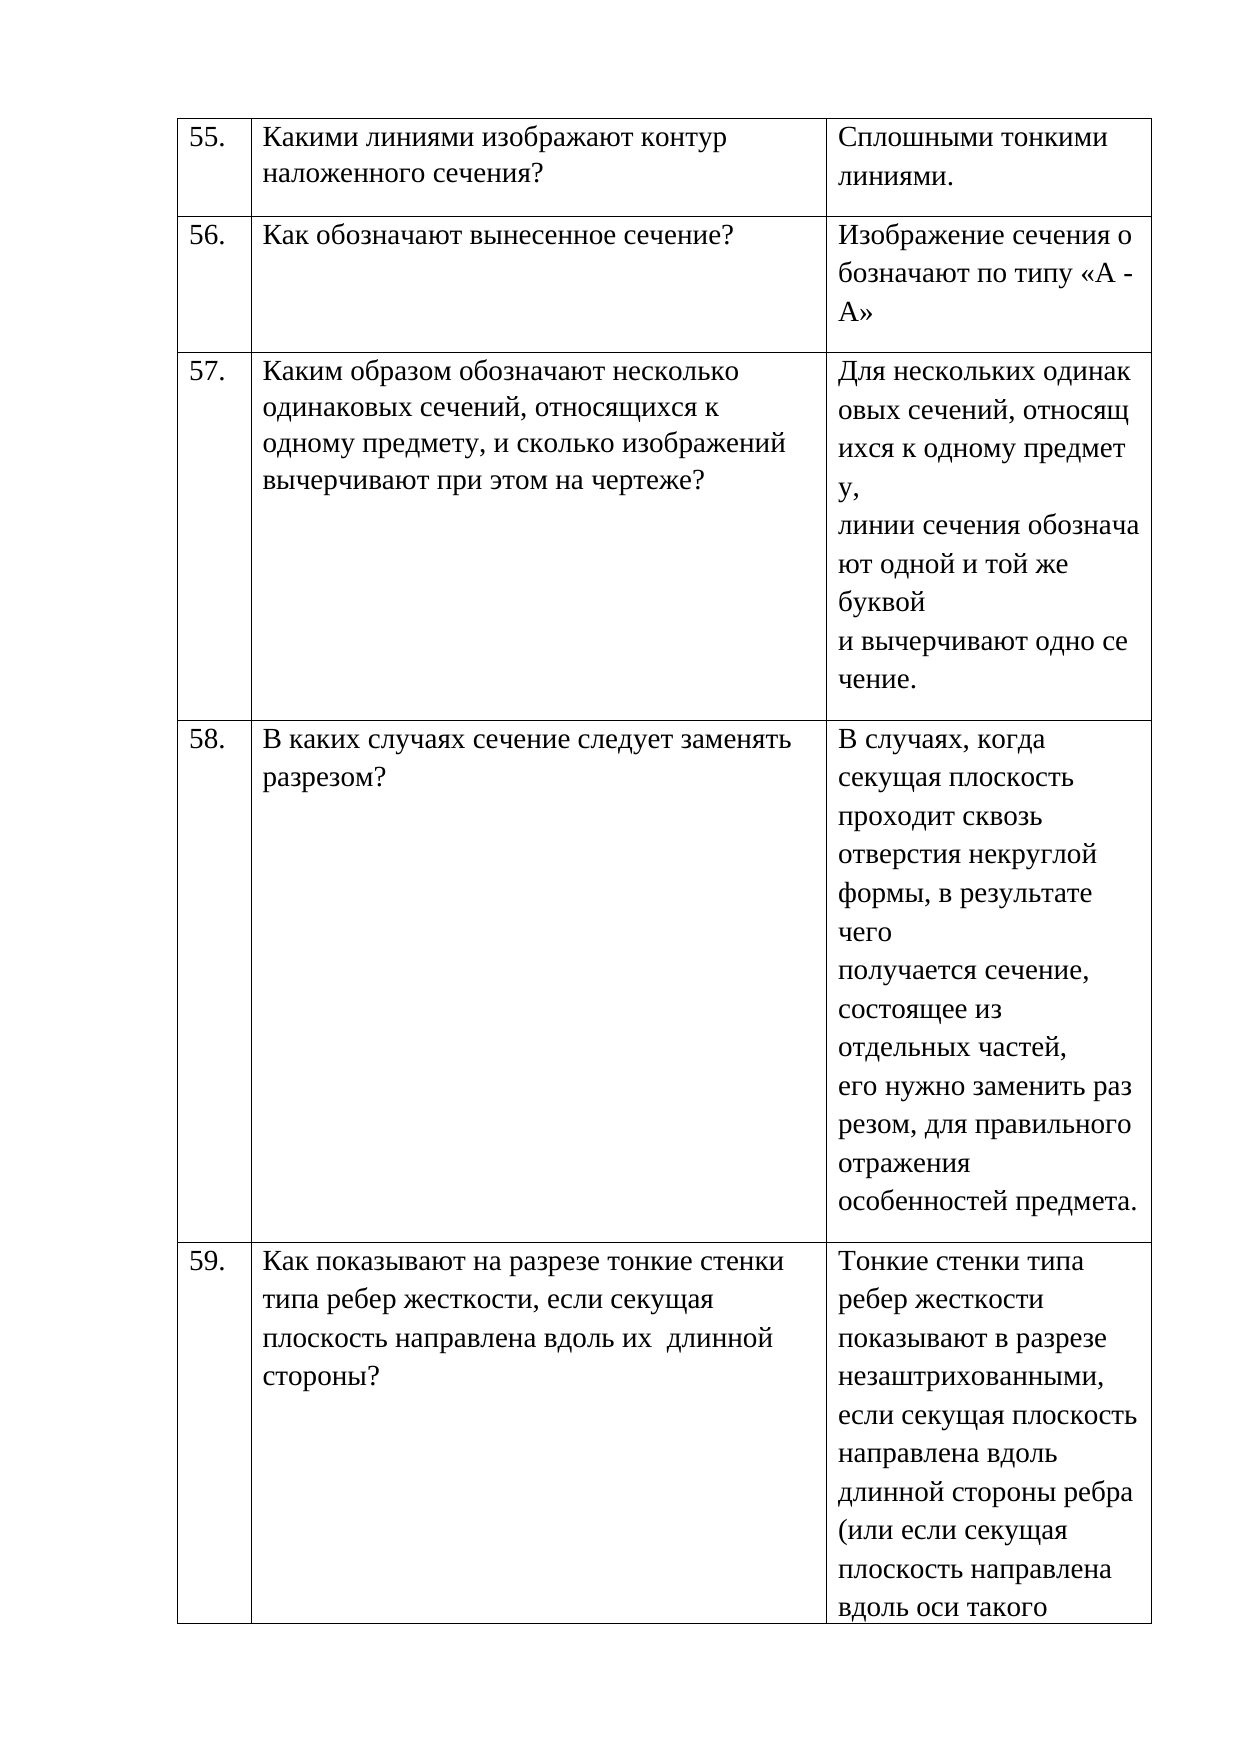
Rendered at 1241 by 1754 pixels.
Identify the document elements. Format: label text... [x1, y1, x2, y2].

table_cell [178, 353, 251, 720]
table_cell Как обозначают вынесенное сечение? [252, 217, 826, 352]
table_cell [178, 119, 251, 216]
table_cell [827, 1243, 1151, 1623]
table_cell В случаях, когда секущая плоскость проходит сквозь отверстия некруглой формы, в результате чего получается сечение, состоящее из отдельных частей, его нужно заменить разрезом, для правильного отражения особенностей предмета. [827, 721, 1151, 1242]
table_cell [178, 1243, 251, 1623]
table_cell [178, 721, 251, 1242]
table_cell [252, 1243, 826, 1623]
table_cell Сплошными тонкими линиями. [827, 119, 1151, 216]
table_cell В каких случаях сечение следует заменять разрезом? [252, 721, 826, 1242]
table_cell [178, 217, 251, 352]
table_cell Каким образом обозначают несколько одинаковых сечений, относящихся к одному предмету, и сколько изображений вычерчивают при этом на чертеже? [252, 353, 826, 720]
table_cell Какими линиями изображают контур наложенного сечения? [252, 119, 826, 216]
table_cell Изображение сечения обозначают по типу «А - А» [827, 217, 1151, 352]
table_cell Для нескольких одинаковых сечений, относящихся к одному предмету, линии сечения обозначают одной и той же буквой и вычерчивают одно сечение. [827, 353, 1151, 720]
